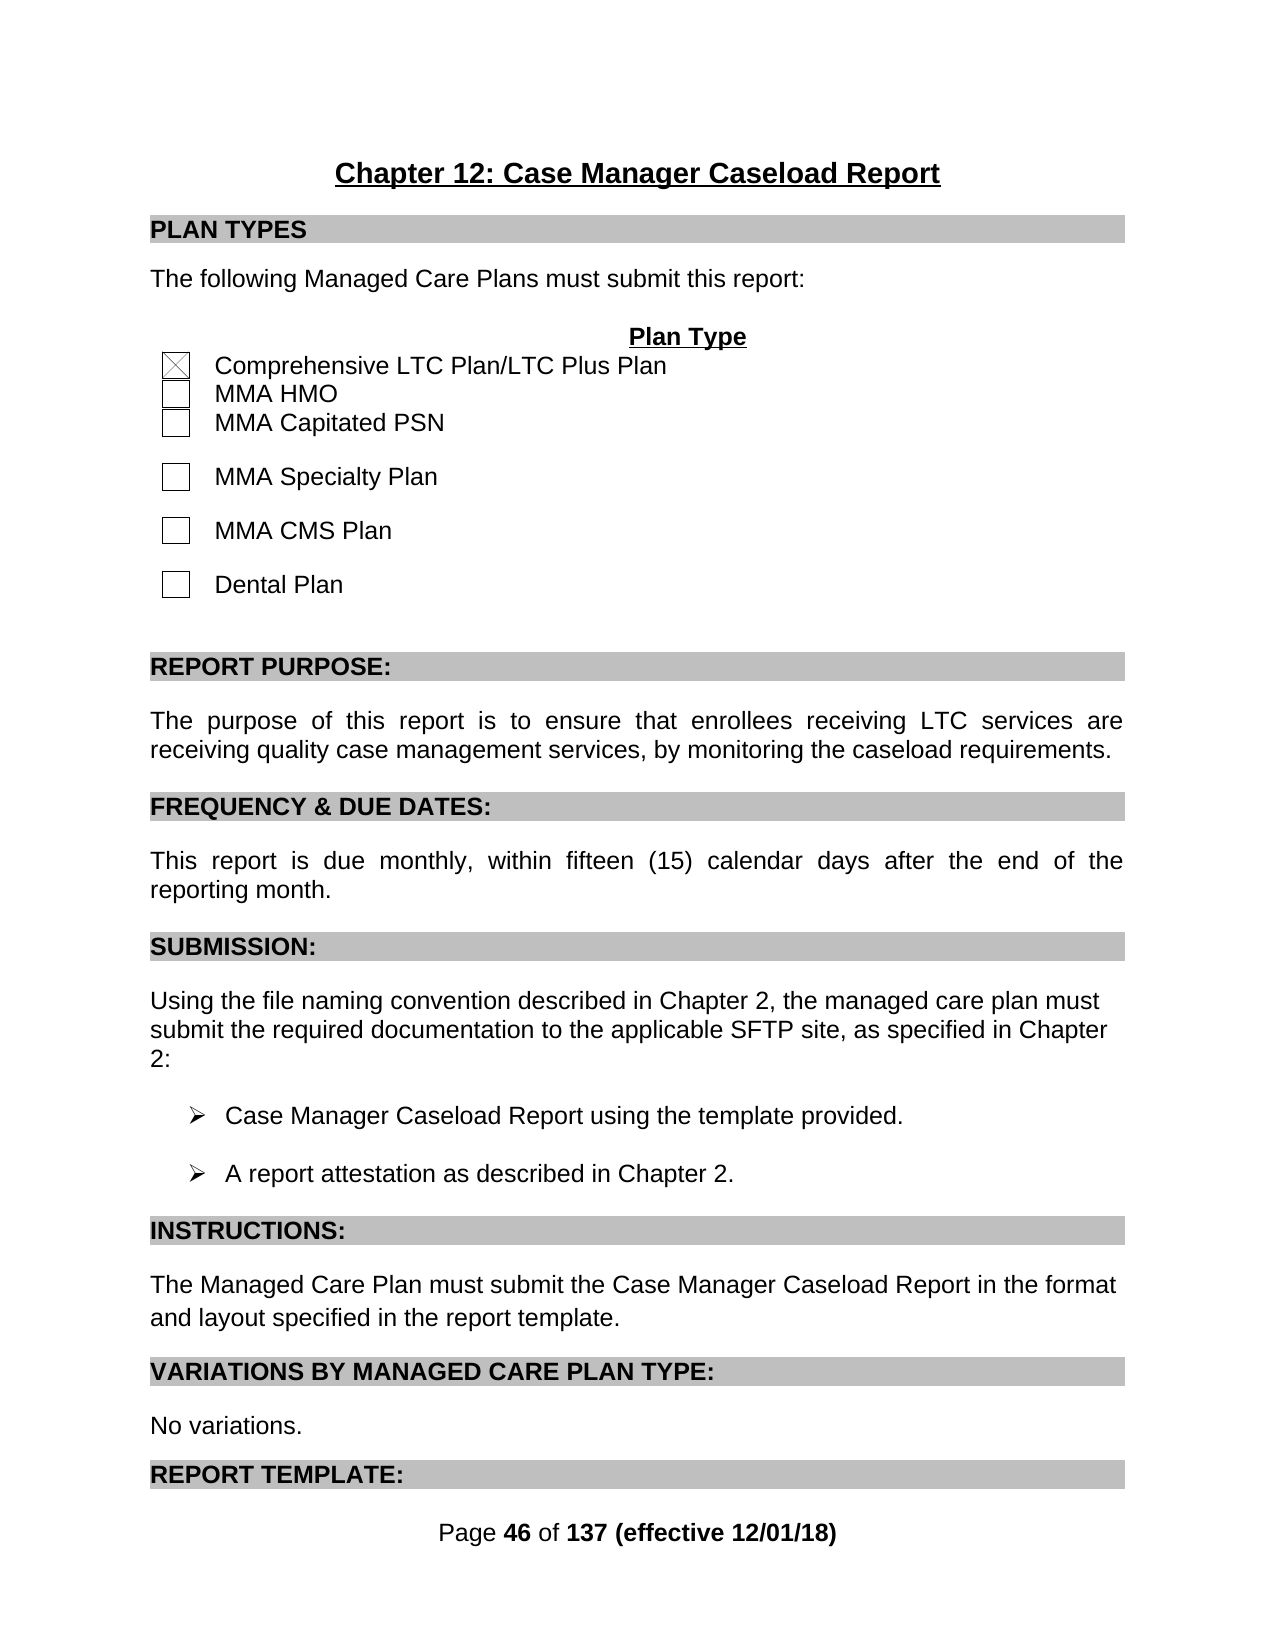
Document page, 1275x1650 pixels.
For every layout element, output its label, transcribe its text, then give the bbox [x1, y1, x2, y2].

text PLAN TYPES [150, 215, 1125, 243]
text VARIATIONS BY MANAGED CARE PLAN TYPE: [150, 1357, 1125, 1386]
text REPORT PURPOSE: [150, 652, 1125, 681]
text REPORT TEMPLATE: [150, 1460, 1125, 1489]
text INSTRUCTIONS: [150, 1216, 1125, 1245]
text FREQUENCY & DUE DATES: [150, 792, 1125, 821]
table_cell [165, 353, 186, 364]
text The purpose of this report is to ensure that enrollees receiving LTC services are receiving quality case management services, by monitoring the caseload requirements. [150, 706, 1125, 763]
text No variations. [150, 1411, 1125, 1439]
text SUBMISSION: [150, 932, 1125, 961]
text The Managed Care Plan must submit the Case Manager Caseload Report in the format and layout specified in the report template. [150, 1270, 1125, 1332]
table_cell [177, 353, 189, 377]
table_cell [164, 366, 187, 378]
subtitle Chapter 12: Case Manager Caseload Report [150, 156, 1125, 190]
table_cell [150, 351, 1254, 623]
text This report is due monthly, within fifteen (15) calendar days after the end of the reporting month. [150, 846, 1125, 903]
list A report attestation as described in Chapter 2. [187, 1159, 1125, 1187]
list Case Manager Caseload Report using the template provided. [187, 1101, 1125, 1130]
text Using the file naming convention described in Chapter 2, the managed care plan must submit the required documentation to the applicable SFTP site, as specified in Chapter 2: [150, 986, 1125, 1072]
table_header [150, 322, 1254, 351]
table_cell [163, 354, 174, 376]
text The following Managed Care Plans must submit this report: [150, 264, 1125, 293]
